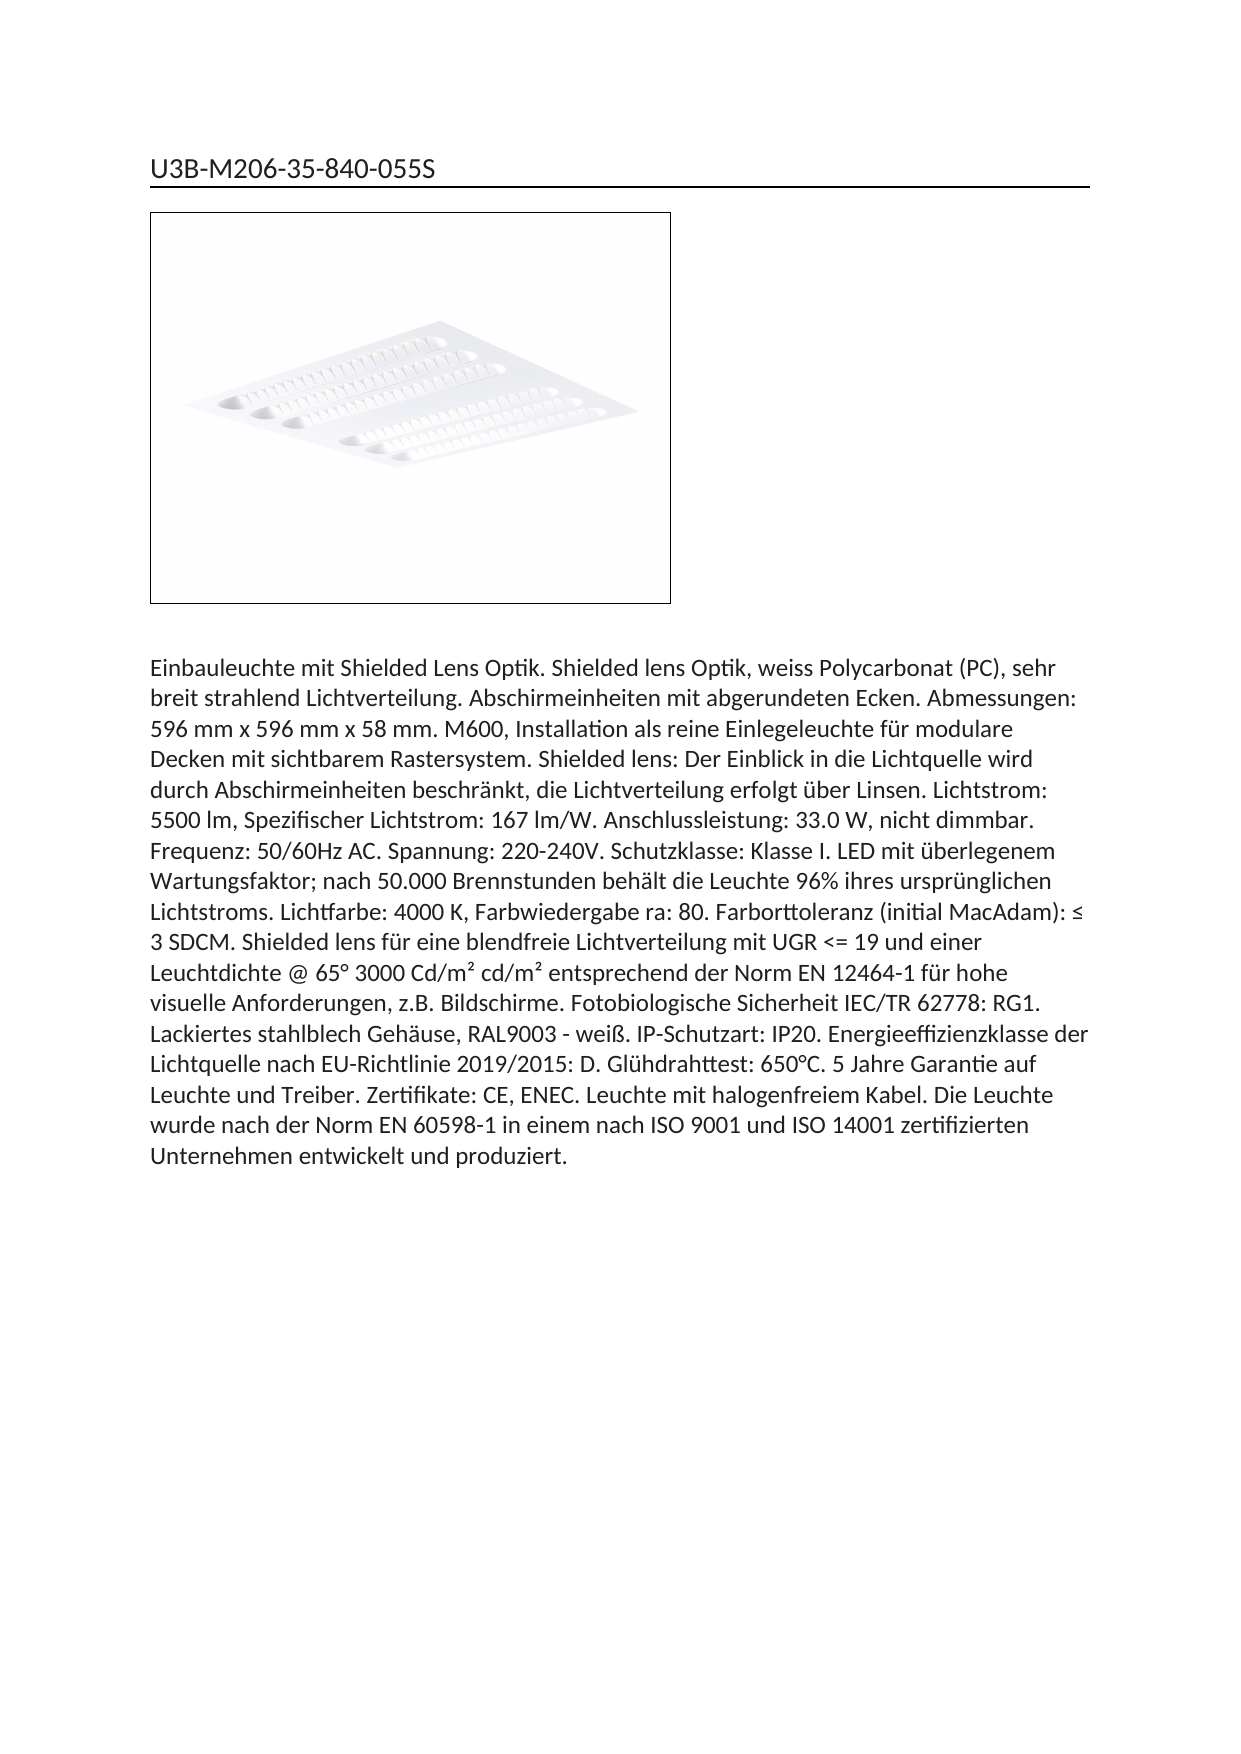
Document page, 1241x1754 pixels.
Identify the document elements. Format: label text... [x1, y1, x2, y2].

text U3B-M206-35-840-055S [150, 150, 1090, 186]
picture [151, 213, 670, 603]
text Einbauleuchte mit Shielded Lens Optik. Shielded lens Optik, weiss Polycarbonat (PC), sehr breit strahlend Lichtverteilung. Abschirmeinheiten mit abgerundeten Ecken. Abmessungen: 596 mm x 596 mm x 58 mm. M600, Installation als reine Einlegeleuchte für modulare Decken mit sichtbarem Rastersystem. Shielded lens: Der Einblick in die Lichtquelle wird durch Abschirmeinheiten beschränkt, die Lichtverteilung erfolgt über Linsen. Lichtstrom: 5500 lm, Spezifischer Lichtstrom: 167 lm/W. Anschlussleistung: 33.0 W, nicht dimmbar. Frequenz: 50/60Hz AC. Spannung: 220-240V. Schutzklasse: Klasse I. LED mit überlegenem Wartungsfaktor; nach 50.000 Brennstunden behält die Leuchte 96% ihres ursprünglichen Lichtstroms. Lichtfarbe: 4000 K, Farbwiedergabe ra: 80. Farborttoleranz (initial MacAdam): ≤ 3 SDCM. Shielded lens für eine blendfreie Lichtverteilung mit UGR <= 19 und einer Leuchtdichte @ 65° 3000 Cd/m² cd/m² entsprechend der Norm EN 12464-1 für hohe visuelle Anforderungen, z.B. Bildschirme. Fotobiologische Sicherheit IEC/TR 62778: RG1. Lackiertes stahlblech Gehäuse, RAL9003 - weiß. IP-Schutzart: IP20. Energieeffizienzklasse der Lichtquelle nach EU-Richtlinie 2019/2015: D. Glühdrahttest: 650°C. 5 Jahre Garantie auf Leuchte und Treiber. Zertifikate: CE, ENEC. Leuchte mit halogenfreiem Kabel. Die Leuchte wurde nach der Norm EN 60598-1 in einem nach ISO 9001 und ISO 14001 zertifizierten Unternehmen entwickelt und produziert. [150, 652, 1090, 1171]
